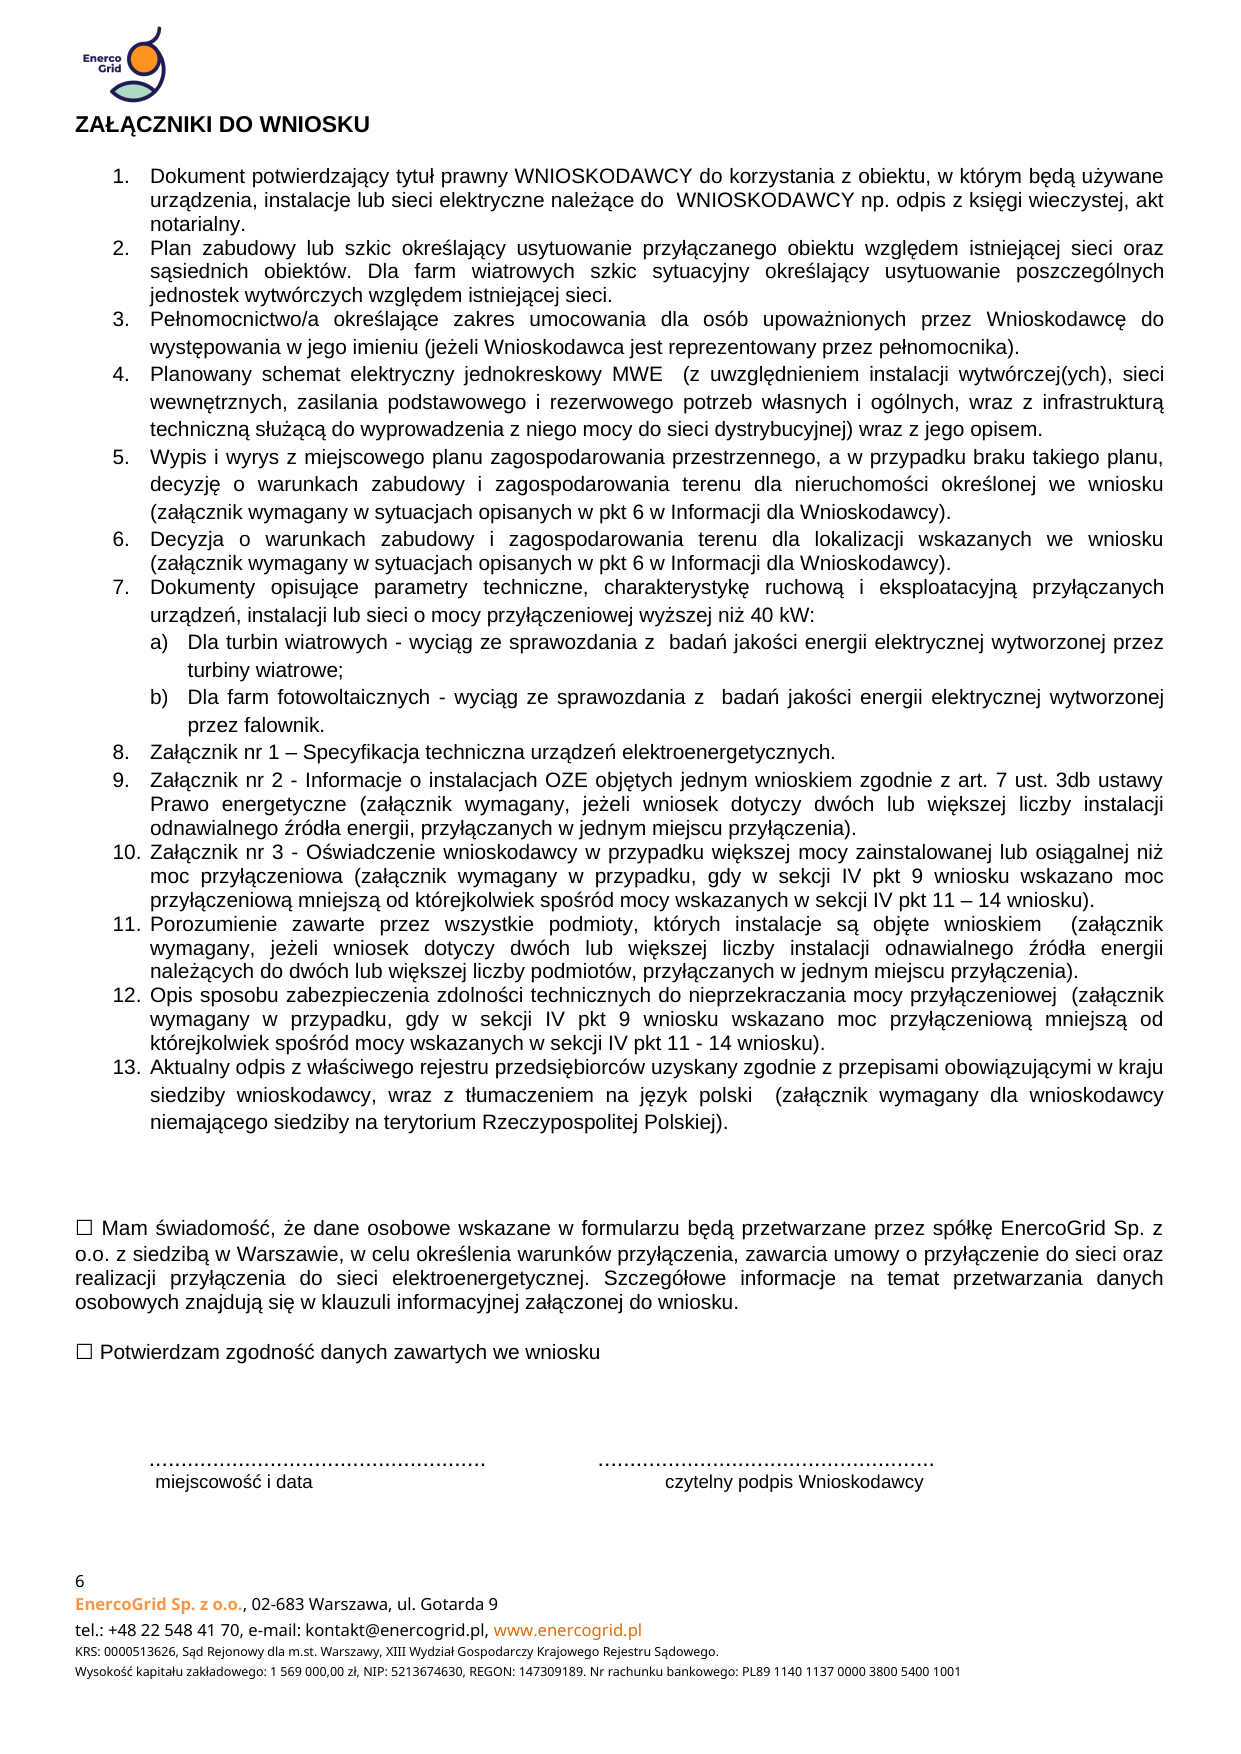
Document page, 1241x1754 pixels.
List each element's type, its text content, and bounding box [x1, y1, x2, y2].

list Opis sposobu zabezpieczenia zdolności technicznych do nieprzekraczania mocy przyłączeniowej (załącznik wymagany w przypadku, gdy w sekcji IV pkt 9 wniosku wskazano moc przyłączeniową mniejszą od którejkolwiek spośród mocy wskazanych w sekcji IV pkt 11 - 14 wniosku). [112, 983, 1165, 1055]
picture [75, 23, 179, 106]
text Mam świadomość, że dane osobowe wskazane w formularzu będą przetwarzane przez spółkę EnercoGrid Sp. z o.o. z siedzibą w Warszawie, w celu określenia warunków przyłączenia, zawarcia umowy o przyłączenie do sieci oraz realizacji przyłączenia do sieci elektroenergetycznej. Szczegółowe informacje na temat przetwarzania danych osobowych znajdują się w klauzuli informacyjnej załączonej do wniosku. [75, 1213, 1165, 1313]
list Załącznik nr 1 – Specyfikacja techniczna urządzeń elektroenergetycznych. [112, 740, 1165, 764]
text Potwierdzam zgodność danych zawartych we wniosku [75, 1337, 1165, 1366]
text ZAŁĄCZNIKI DO WNIOSKU [75, 111, 1165, 137]
list Dla farm fotowoltaicznych - wyciąg ze sprawozdania z badań jakości energii elektrycznej wytworzonej przez falownik. [150, 685, 1165, 737]
text miejscowość i data czytelny podpis Wnioskodawcy [149, 1471, 1165, 1493]
list Decyzja o warunkach zabudowy i zagospodarowania terenu dla lokalizacji wskazanych we wniosku (załącznik wymagany w sytuacjach opisanych w pkt 6 w Informacji dla Wnioskodawcy). [112, 527, 1165, 575]
list Pełnomocnictwo/a określające zakres umocowania dla osób upoważnionych przez Wnioskodawcę do występowania w jego imieniu (jeżeli Wnioskodawca jest reprezentowany przez pełnomocnika). [112, 307, 1165, 359]
list Dokumenty opisujące parametry techniczne, charakterystykę ruchową i eksploatacyjną przyłączanych urządzeń, instalacji lub sieci o mocy przyłączeniowej wyższej niż 40 kW: [112, 575, 1165, 627]
list Dokument potwierdzający tytuł prawny WNIOSKODAWCY do korzystania z obiektu, w którym będą używane urządzenia, instalacje lub sieci elektryczne należące do WNIOSKODAWCY np. odpis z księgi wieczystej, akt notarialny. [112, 163, 1165, 235]
list Załącznik nr 2 - Informacje o instalacjach OZE objętych jednym wnioskiem zgodnie z art. 7 ust. 3db ustawy Prawo energetyczne (załącznik wymagany, jeżeli wniosek dotyczy dwóch lub większej liczby instalacji odnawialnego źródła energii, przyłączanych w jednym miejscu przyłączenia). [112, 768, 1165, 839]
list Dla turbin wiatrowych - wyciąg ze sprawozdania z badań jakości energii elektrycznej wytworzonej przez turbiny wiatrowe; [150, 630, 1165, 682]
list Porozumienie zawarte przez wszystkie podmioty, których instalacje są objęte wnioskiem (załącznik wymagany, jeżeli wniosek dotyczy dwóch lub większej liczby instalacji odnawialnego źródła energii należących do dwóch lub większej liczby podmiotów, przyłączanych w jednym miejscu przyłączenia). [112, 911, 1165, 983]
list Planowany schemat elektryczny jednokreskowy MWE (z uwzględnieniem instalacji wytwórczej(ych), sieci wewnętrznych, zasilania podstawowego i rezerwowego potrzeb własnych i ogólnych, wraz z infrastrukturą techniczną służącą do wyprowadzenia z niego mocy do sieci dystrybucyjnej) wraz z jego opisem. [112, 362, 1165, 441]
list Załącznik nr 3 - Oświadczenie wnioskodawcy w przypadku większej mocy zainstalowanej lub osiągalnej niż moc przyłączeniowa (załącznik wymagany w przypadku, gdy w sekcji IV pkt 9 wniosku wskazano moc przyłączeniową mniejszą od którejkolwiek spośród mocy wskazanych w sekcji IV pkt 11 – 14 wniosku). [112, 839, 1165, 911]
list Wypis i wyrys z miejscowego planu zagospodarowania przestrzennego, a w przypadku braku takiego planu, decyzję o warunkach zabudowy i zagospodarowania terenu dla nieruchomości określonej we wniosku (załącznik wymagany w sytuacjach opisanych w pkt 6 w Informacji dla Wnioskodawcy). [112, 445, 1165, 524]
list Plan zabudowy lub szkic określający usytuowanie przyłączanego obiektu względem istniejącej sieci oraz sąsiednich obiektów. Dla farm wiatrowych szkic sytuacyjny określający usytuowanie poszczególnych jednostek wytwórczych względem istniejącej sieci. [112, 235, 1165, 307]
list Aktualny odpis z właściwego rejestru przedsiębiorców uzyskany zgodnie z przepisami obowiązującymi w kraju siedziby wnioskodawcy, wraz z tłumaczeniem na język polski (załącznik wymagany dla wnioskodawcy niemającego siedziby na terytorium Rzeczypospolitej Polskiej). [112, 1055, 1165, 1134]
text ..................................................... ..................................................... [149, 1445, 1165, 1471]
